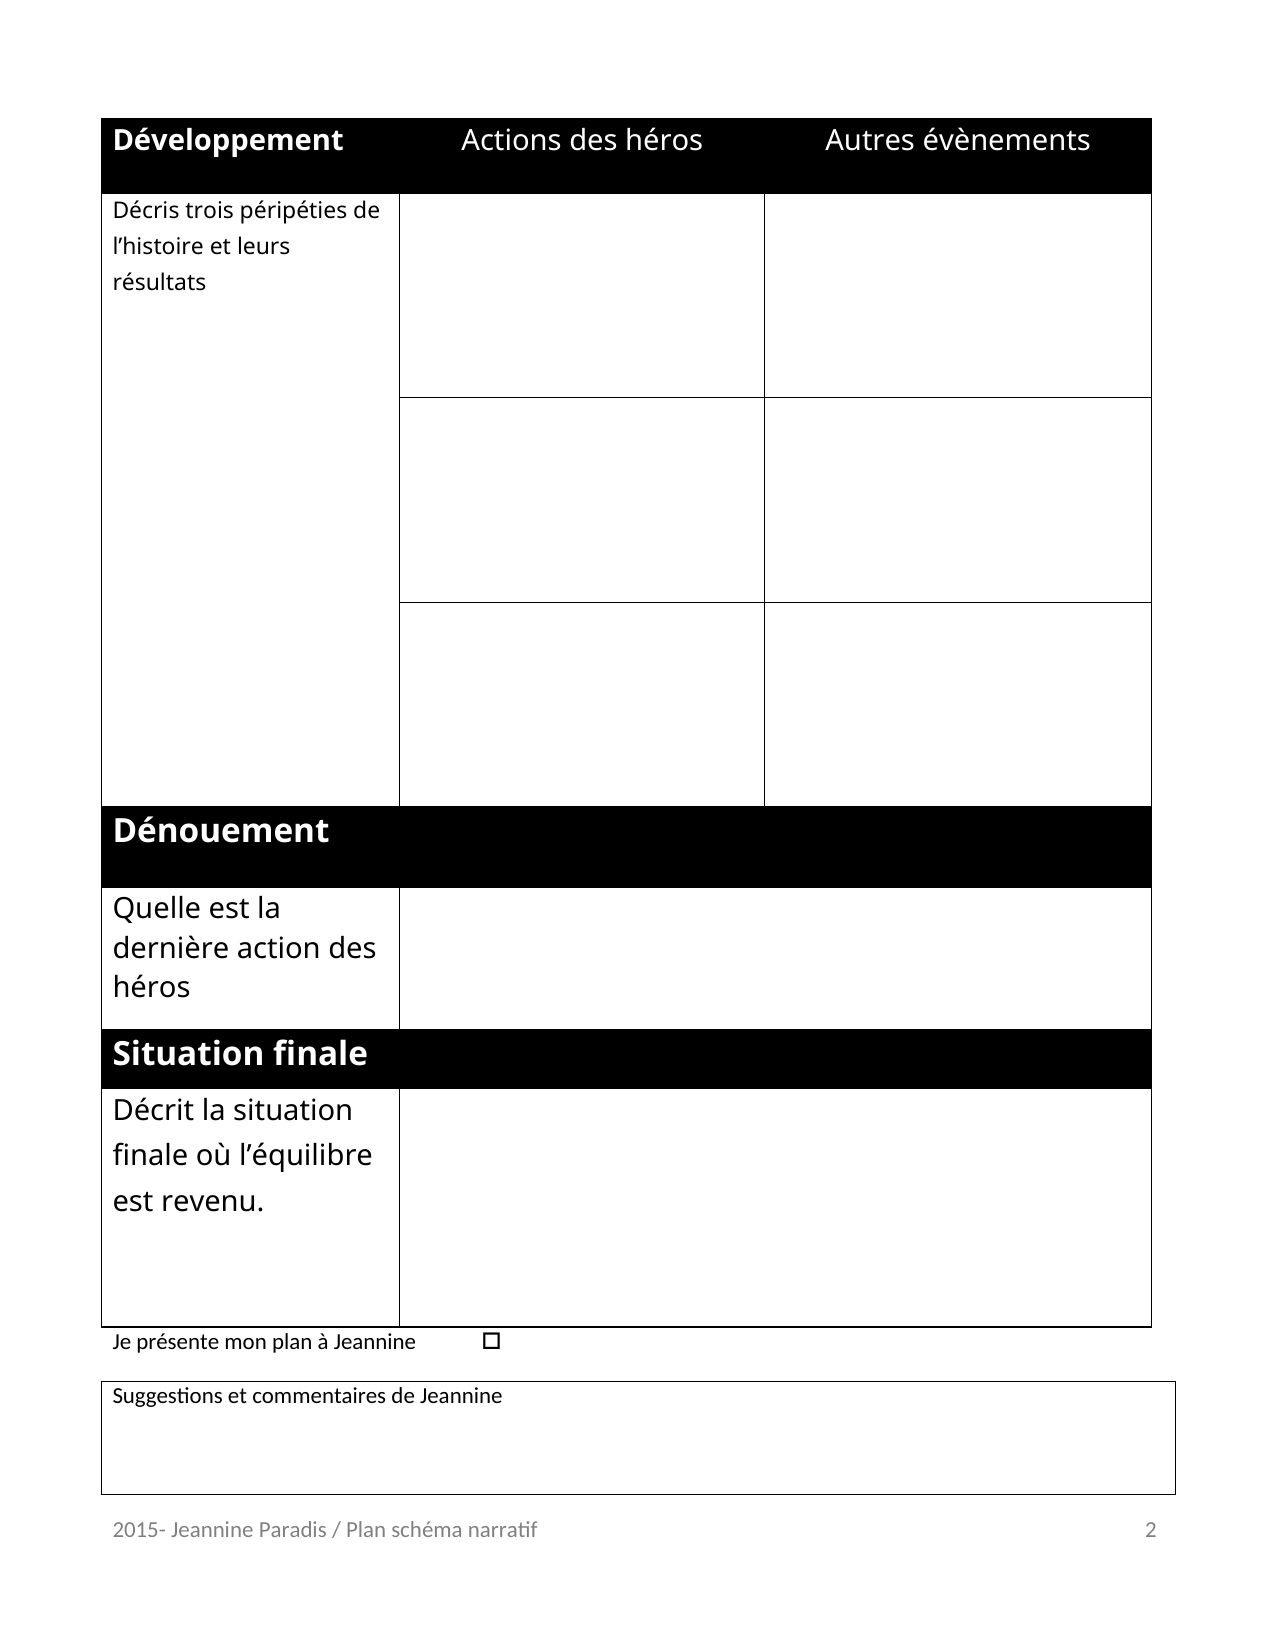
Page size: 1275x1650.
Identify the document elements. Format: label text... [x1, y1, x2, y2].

table_cell [400, 888, 1151, 1028]
table_cell [400, 1089, 1151, 1326]
table_cell Dénouement [102, 807, 1151, 886]
table_cell Décrit la situation finale où l’équilibre est revenu. [102, 1089, 399, 1326]
table_cell [400, 194, 764, 397]
text Je présente mon plan à Jeannine [112, 1327, 1163, 1356]
table_cell Situation finale [102, 1030, 1151, 1088]
table_cell [765, 194, 1151, 397]
table_header Actions des héros [400, 119, 764, 193]
table_header Autres évènements [765, 119, 1151, 193]
table_header Développement [102, 119, 399, 193]
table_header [102, 1382, 1175, 1494]
table_cell Décris trois péripéties de l’histoire et leurs résultats [102, 194, 399, 806]
table_cell [765, 603, 1151, 806]
table_cell [400, 603, 764, 806]
table_cell Quelle est la dernière action des héros [102, 888, 399, 1028]
table_cell [765, 398, 1151, 602]
table_cell [400, 398, 764, 602]
